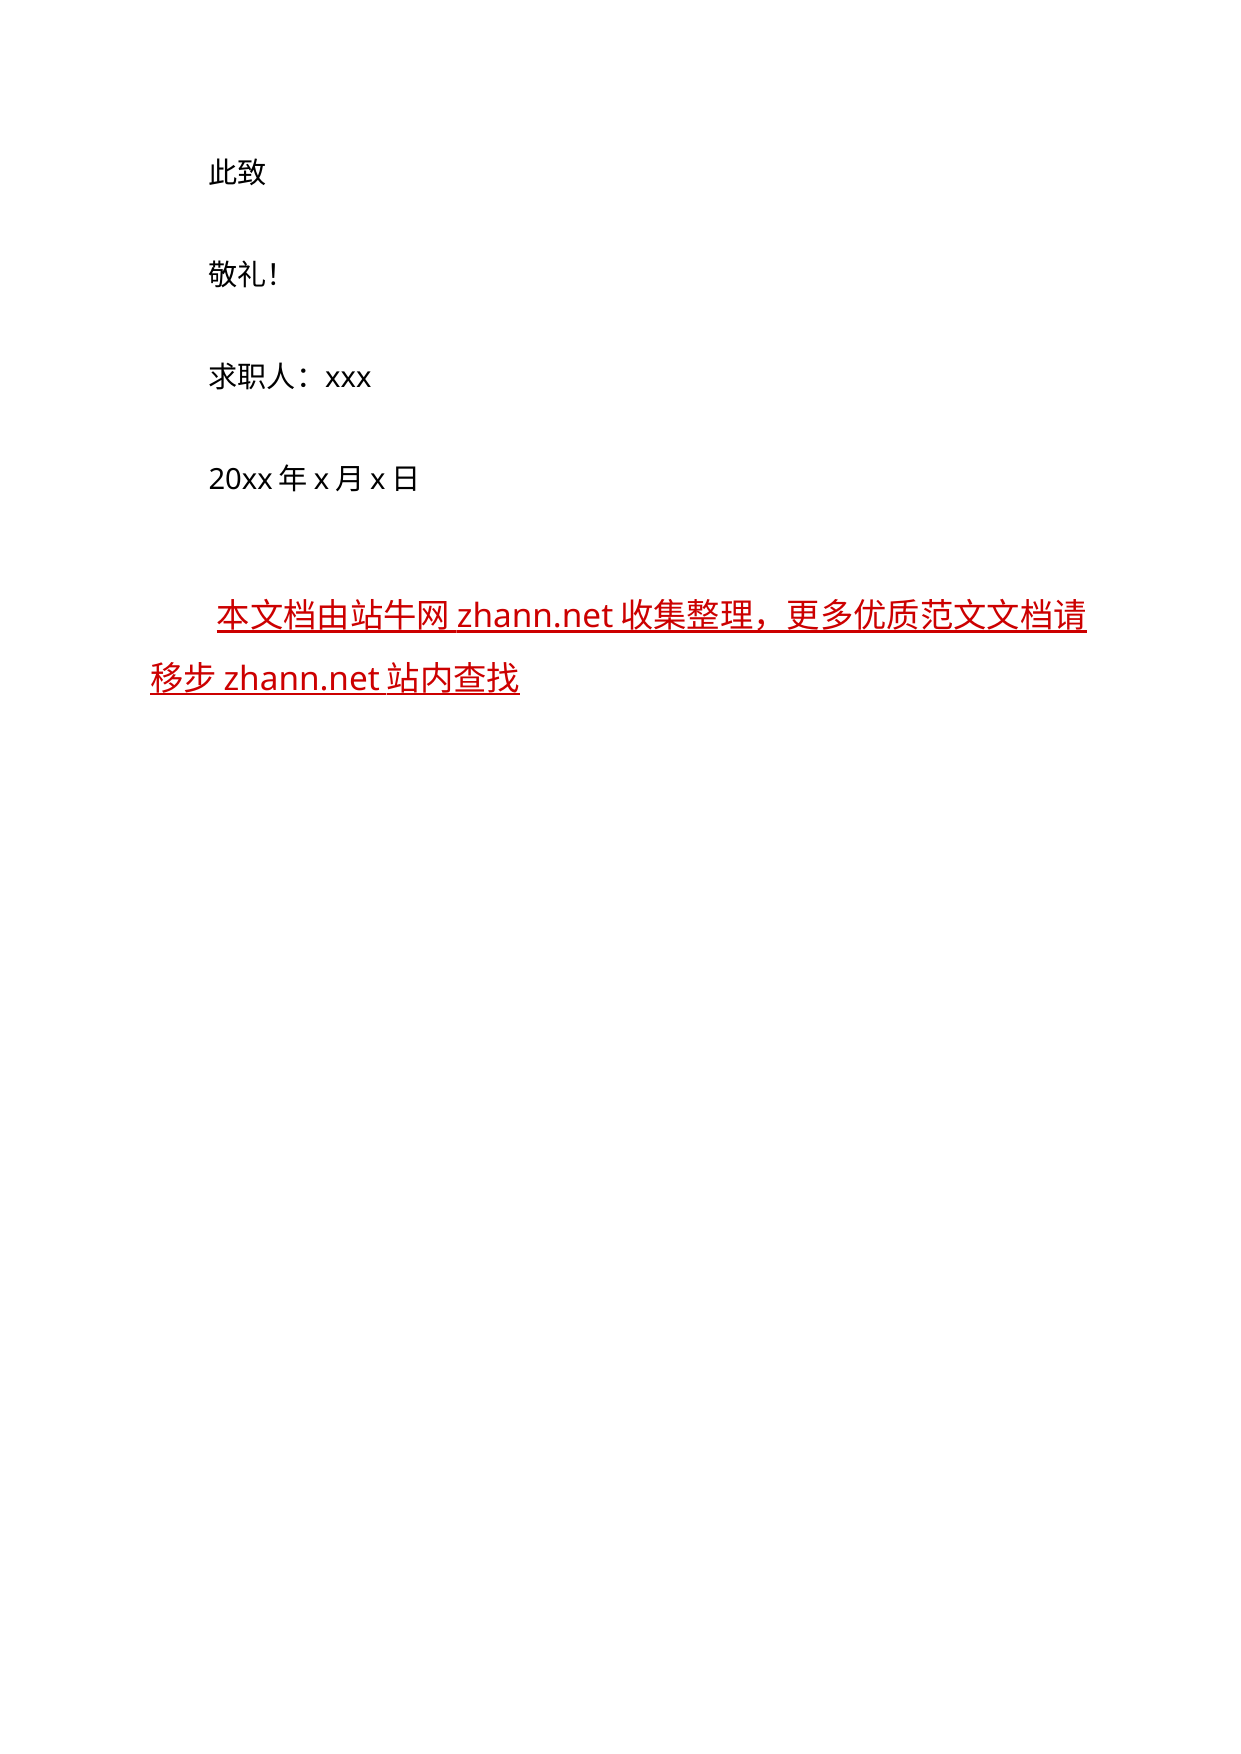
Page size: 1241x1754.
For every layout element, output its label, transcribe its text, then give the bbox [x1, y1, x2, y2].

text 本文档由站牛网zhann.net收集整理，更多优质范文文档请移步zhann.net站内查找 [150, 589, 1090, 700]
text 敬礼！ [150, 252, 1090, 294]
text 此致 [150, 150, 1090, 192]
text 求职人：xxx [150, 353, 1090, 396]
text 20xx年x月x日 [150, 456, 1090, 498]
